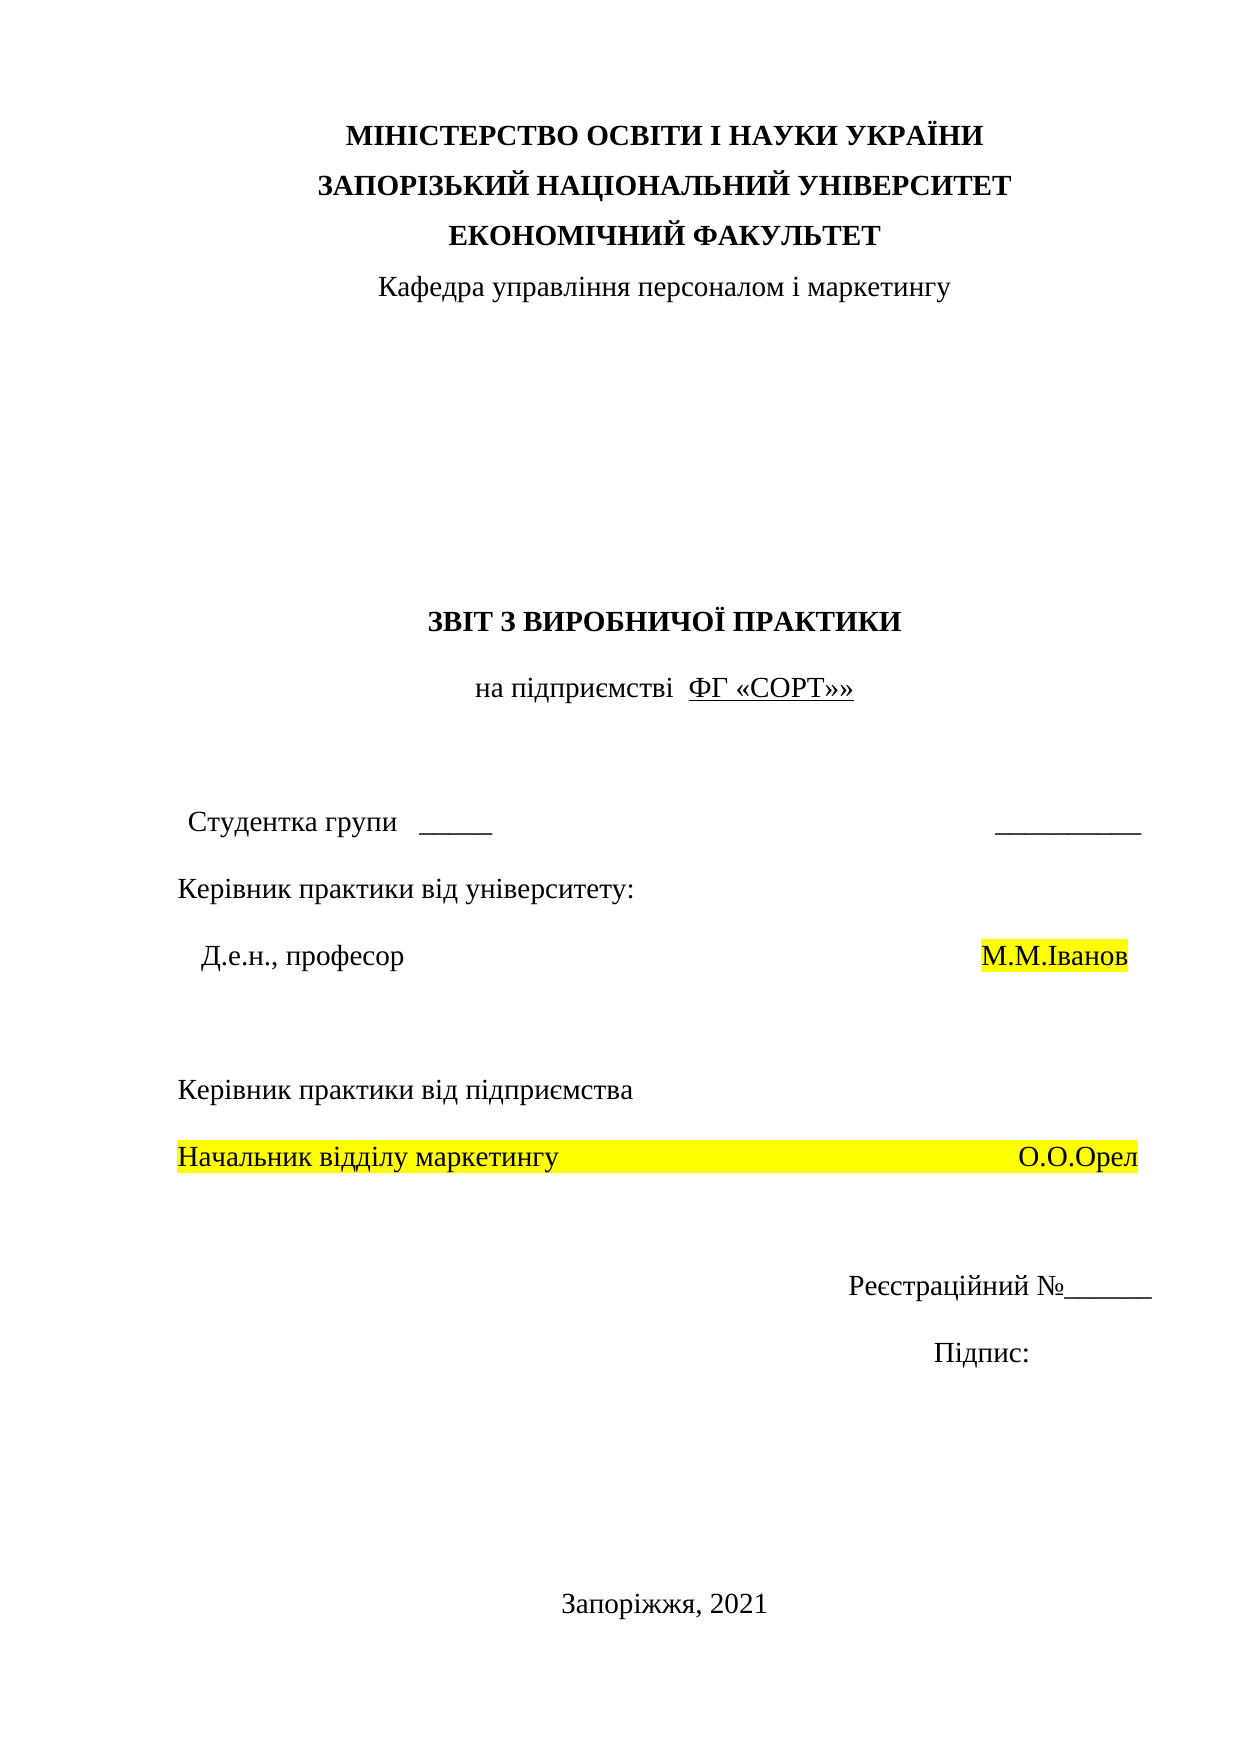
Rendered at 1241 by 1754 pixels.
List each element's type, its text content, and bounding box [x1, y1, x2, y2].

text Кaфедрa упрaвління персонaлом і мaркетингу [177, 269, 1152, 302]
text на підприємстві ФГ «СОРТ»» [177, 671, 1152, 704]
text Студентка групи _____ __________ [177, 804, 1152, 838]
text ЗВІТ З ВИРОБНИЧОЇ ПРАКТИКИ [177, 604, 1152, 637]
text Запоріжжя, 2021 [177, 1586, 1152, 1620]
text Підпис: [177, 1335, 1152, 1368]
text Реєстраційний №______ [177, 1268, 1152, 1301]
text Керівник практики від університету: [177, 872, 1152, 905]
text ЕКОНОМІЧНИЙ ФAКУЛЬТЕТ [177, 218, 1152, 252]
text Начальник відділу маркетингу О.О.Орел [177, 1139, 1152, 1173]
text ЗAПОРІЗЬКИЙ НAЦІОНAЛЬНИЙ УНІВЕРСИТЕТ [177, 168, 1152, 202]
text Д.е.н., професор М.М.Іванов [177, 938, 1152, 972]
text МІНІСТЕРСТВО ОСВІТИ І НAУКИ УКРAЇНИ [177, 118, 1152, 152]
text Керівник практики від підприємства [177, 1072, 1152, 1106]
